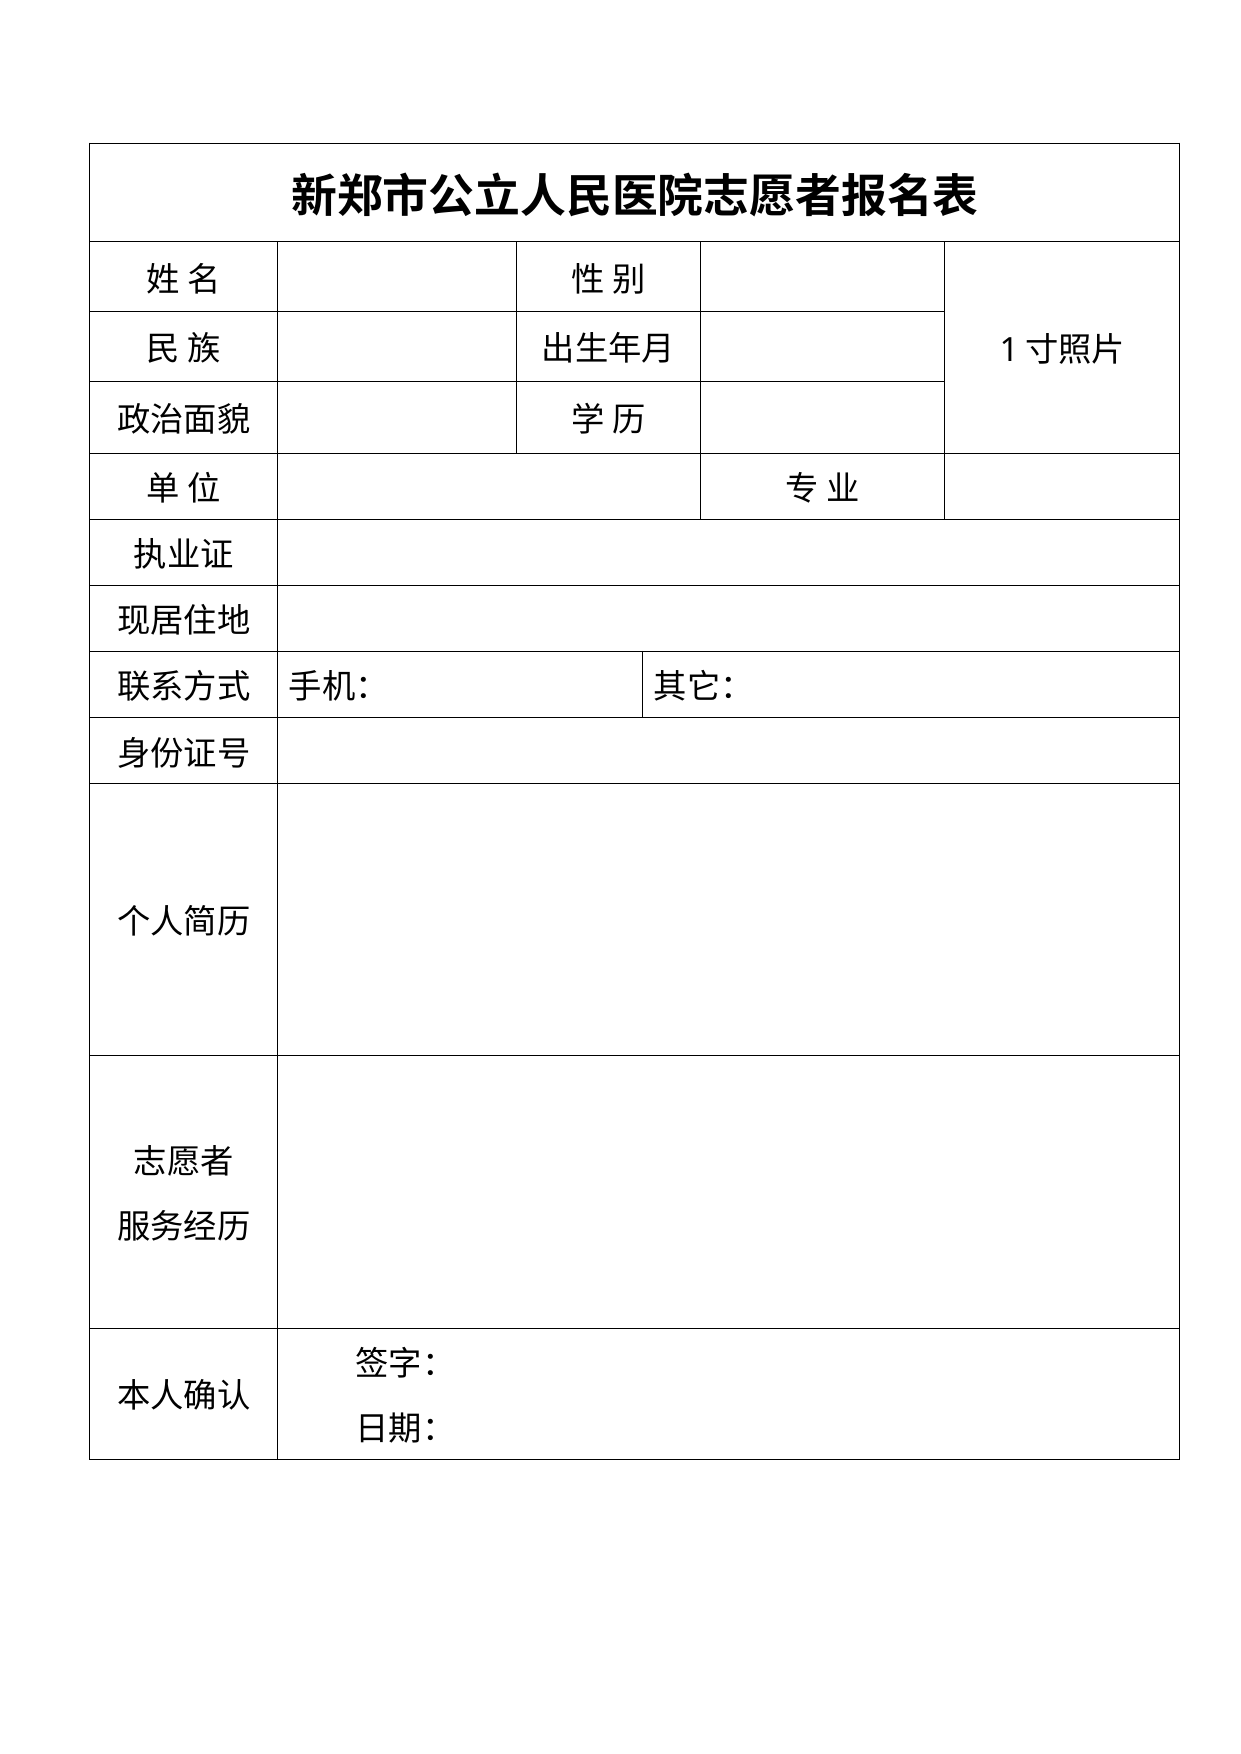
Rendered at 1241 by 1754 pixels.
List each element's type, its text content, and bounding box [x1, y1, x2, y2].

table_cell 民 族 [90, 312, 277, 381]
table_cell 手机： [278, 652, 642, 717]
table_cell 政治面貌 [90, 382, 277, 453]
table_cell 出生年月 [517, 312, 700, 381]
table_cell 单 位 [90, 454, 277, 519]
table_cell [278, 718, 1179, 783]
table_cell 身份证号 [90, 718, 277, 783]
table_cell 执业证 [90, 520, 277, 585]
table_cell 其它： [643, 652, 1179, 717]
table_cell [701, 312, 944, 381]
table_cell 学 历 [517, 382, 700, 453]
table_cell [278, 520, 1179, 585]
table_cell [701, 242, 944, 311]
table_cell [278, 586, 1179, 651]
table_cell [945, 454, 1179, 519]
table_header 新郑市公立人民医院志愿者报名表 [90, 144, 1179, 241]
table_cell 本人确认 [90, 1329, 277, 1458]
table_cell [278, 242, 516, 311]
table_cell 1寸照片 [945, 242, 1179, 453]
table_cell 专 业 [701, 454, 944, 519]
table_cell 签字： 日期： [278, 1329, 1179, 1458]
table_cell [278, 784, 1179, 1055]
table_cell 个人简历 [90, 784, 277, 1055]
table_cell 现居住地 [90, 586, 277, 651]
table_cell 联系方式 [90, 652, 277, 717]
table_cell 姓 名 [90, 242, 277, 311]
table_cell 性 别 [517, 242, 700, 311]
table_cell [278, 1056, 1179, 1327]
table_cell [278, 382, 516, 453]
table_cell 志愿者 服务经历 [90, 1056, 277, 1327]
table_cell [701, 382, 944, 453]
table_cell [278, 312, 516, 381]
table_cell [278, 454, 700, 519]
